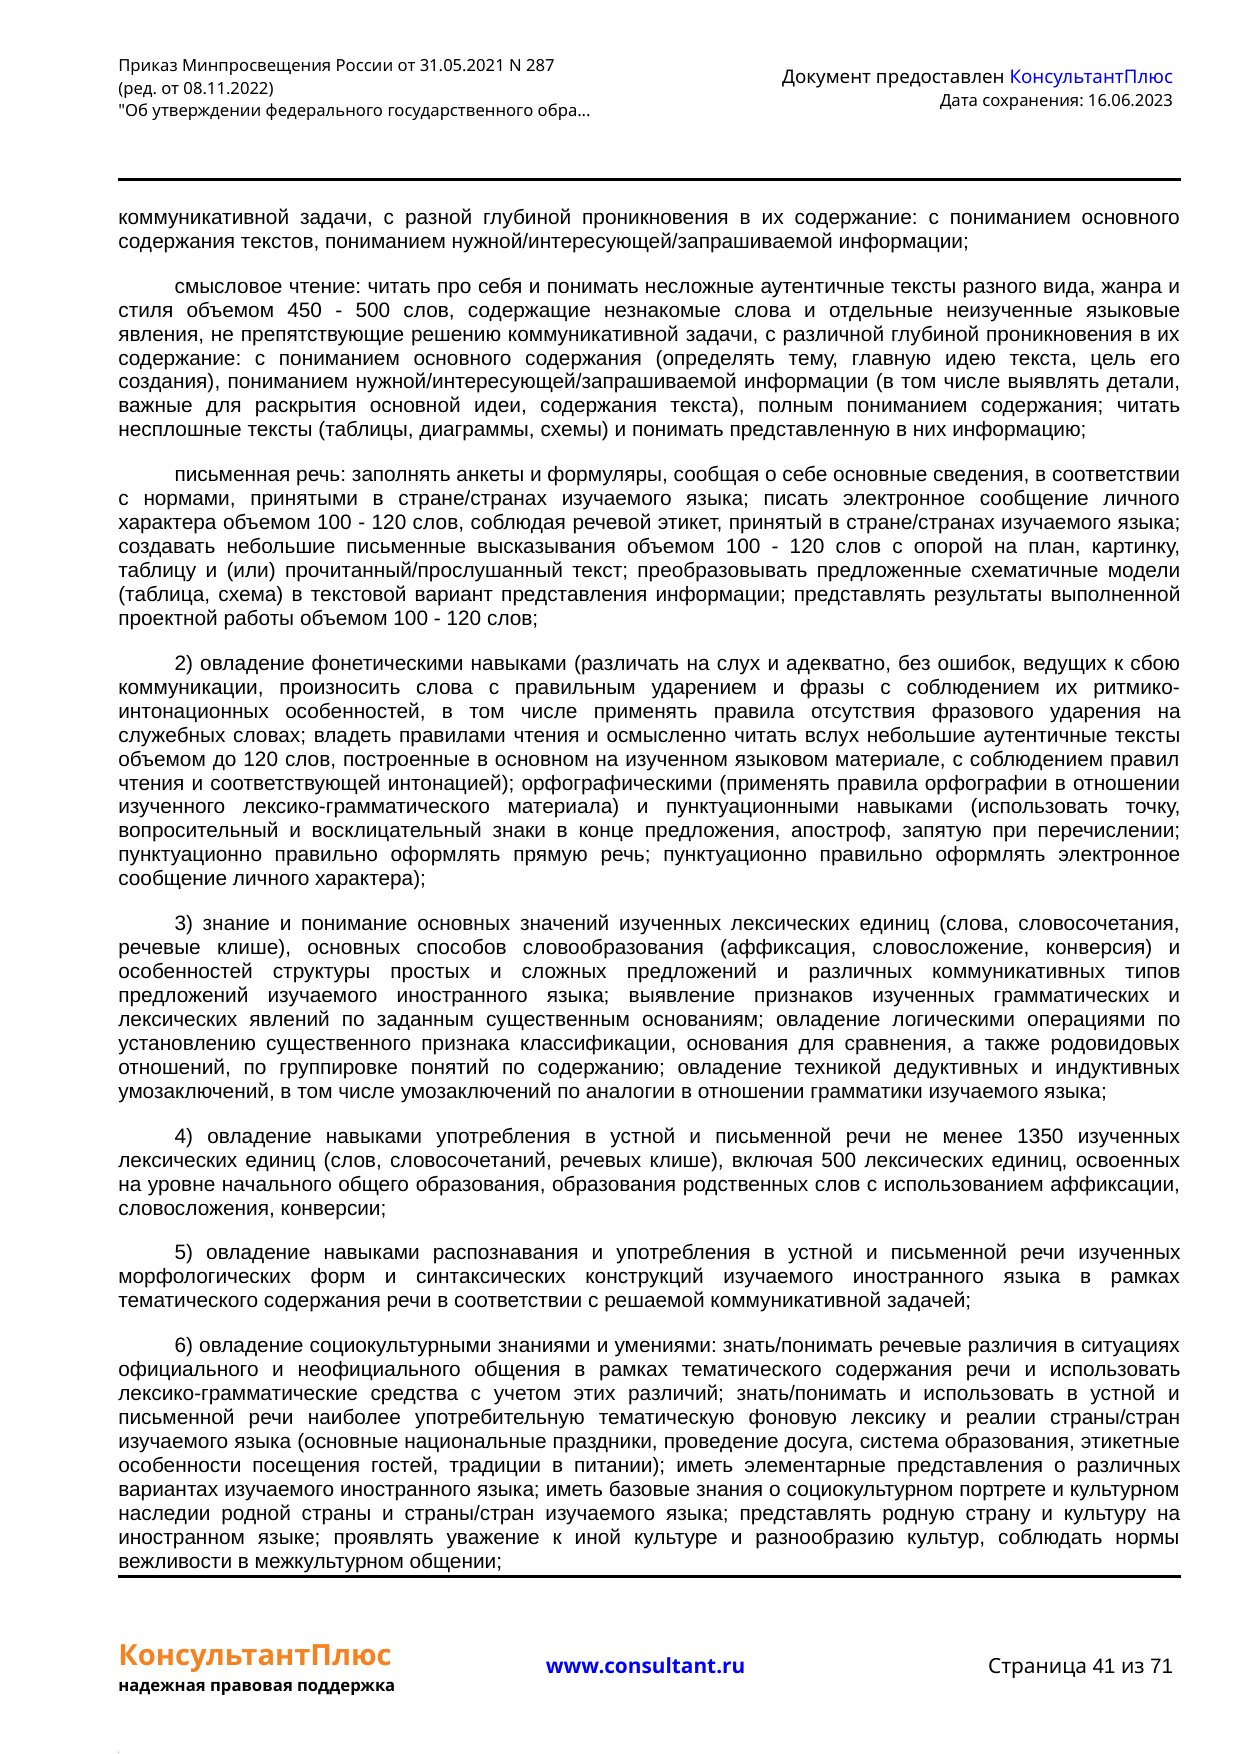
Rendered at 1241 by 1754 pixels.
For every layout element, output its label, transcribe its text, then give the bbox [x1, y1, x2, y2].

text 3) знание и понимание основных значений изученных лексических единиц (слова, словосочетания, речевые клише), основных способов словообразования (аффиксация, словосложение, конверсия) и особенностей структуры простых и сложных предложений и различных коммуникативных типов предложений изучаемого иностранного языка; выявление признаков изученных грамматических и лексических явлений по заданным существенным основаниям; овладение логическими операциями по установлению существенного признака классификации, основания для сравнения, а также родовидовых отношений, по группировке понятий по содержанию; овладение техникой дедуктивных и индуктивных умозаключений, в том числе умозаключений по аналогии в отношении грамматики изучаемого языка; [118, 911, 1181, 1103]
text смысловое чтение: читать про себя и понимать несложные аутентичные тексты разного вида, жанра и стиля объемом 450 - 500 слов, содержащие незнакомые слова и отдельные неизученные языковые явления, не препятствующие решению коммуникативной задачи, с различной глубиной проникновения в их содержание: с пониманием основного содержания (определять тему, главную идею текста, цель его создания), пониманием нужной/интересующей/запрашиваемой информации (в том числе выявлять детали, важные для раскрытия основной идеи, содержания текста), полным пониманием содержания; читать несплошные тексты (таблицы, диаграммы, схемы) и понимать представленную в них информацию; [118, 273, 1181, 441]
text 4) овладение навыками употребления в устной и письменной речи не менее 1350 изученных лексических единиц (слов, словосочетаний, речевых клише), включая 500 лексических единиц, освоенных на уровне начального общего образования, образования родственных слов с использованием аффиксации, словосложения, конверсии; [118, 1123, 1181, 1219]
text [118, 205, 1181, 253]
text 5) овладение навыками распознавания и употребления в устной и письменной речи изученных морфологических форм и синтаксических конструкций изучаемого иностранного языка в рамках тематического содержания речи в соответствии с решаемой коммуникативной задачей; [118, 1240, 1181, 1312]
text письменная речь: заполнять анкеты и формуляры, сообщая о себе основные сведения, в соответствии с нормами, принятыми в стране/странах изучаемого языка; писать электронное сообщение личного характера объемом 100 - 120 слов, соблюдая речевой этикет, принятый в стране/странах изучаемого языка; создавать небольшие письменные высказывания объемом 100 - 120 слов с опорой на план, картинку, таблицу и (или) прочитанный/прослушанный текст; преобразовывать предложенные схематичные модели (таблица, схема) в текстовой вариант представления информации; представлять результаты выполненной проектной работы объемом 100 - 120 слов; [118, 462, 1181, 630]
text 2) овладение фонетическими навыками (различать на слух и адекватно, без ошибок, ведущих к сбою коммуникации, произносить слова с правильным ударением и фразы с соблюдением их ритмико-интонационных особенностей, в том числе применять правила отсутствия фразового ударения на служебных словах; владеть правилами чтения и осмысленно читать вслух небольшие аутентичные тексты объемом до 120 слов, построенные в основном на изученном языковом материале, с соблюдением правил чтения и соответствующей интонацией); орфографическими (применять правила орфографии в отношении изученного лексико-грамматического материала) и пунктуационными навыками (использовать точку, вопросительный и восклицательный знаки в конце предложения, апостроф, запятую при перечислении; пунктуационно правильно оформлять прямую речь; пунктуационно правильно оформлять электронное сообщение личного характера); [118, 651, 1181, 890]
text 6) овладение социокультурными знаниями и умениями: знать/понимать речевые различия в ситуациях официального и неофициального общения в рамках тематического содержания речи и использовать лексико-грамматические средства с учетом этих различий; знать/понимать и использовать в устной и письменной речи наиболее употребительную тематическую фоновую лексику и реалии страны/стран изучаемого языка (основные национальные праздники, проведение досуга, система образования, этикетные особенности посещения гостей, традиции в питании); иметь элементарные представления о различных вариантах изучаемого иностранного языка; иметь базовые знания о социокультурном портрете и культурном наследии родной страны и страны/стран изучаемого языка; представлять родную страну и культуру на иностранном языке; проявлять уважение к иной культуре и разнообразию культур, соблюдать нормы вежливости в межкультурном общении; [118, 1333, 1181, 1572]
